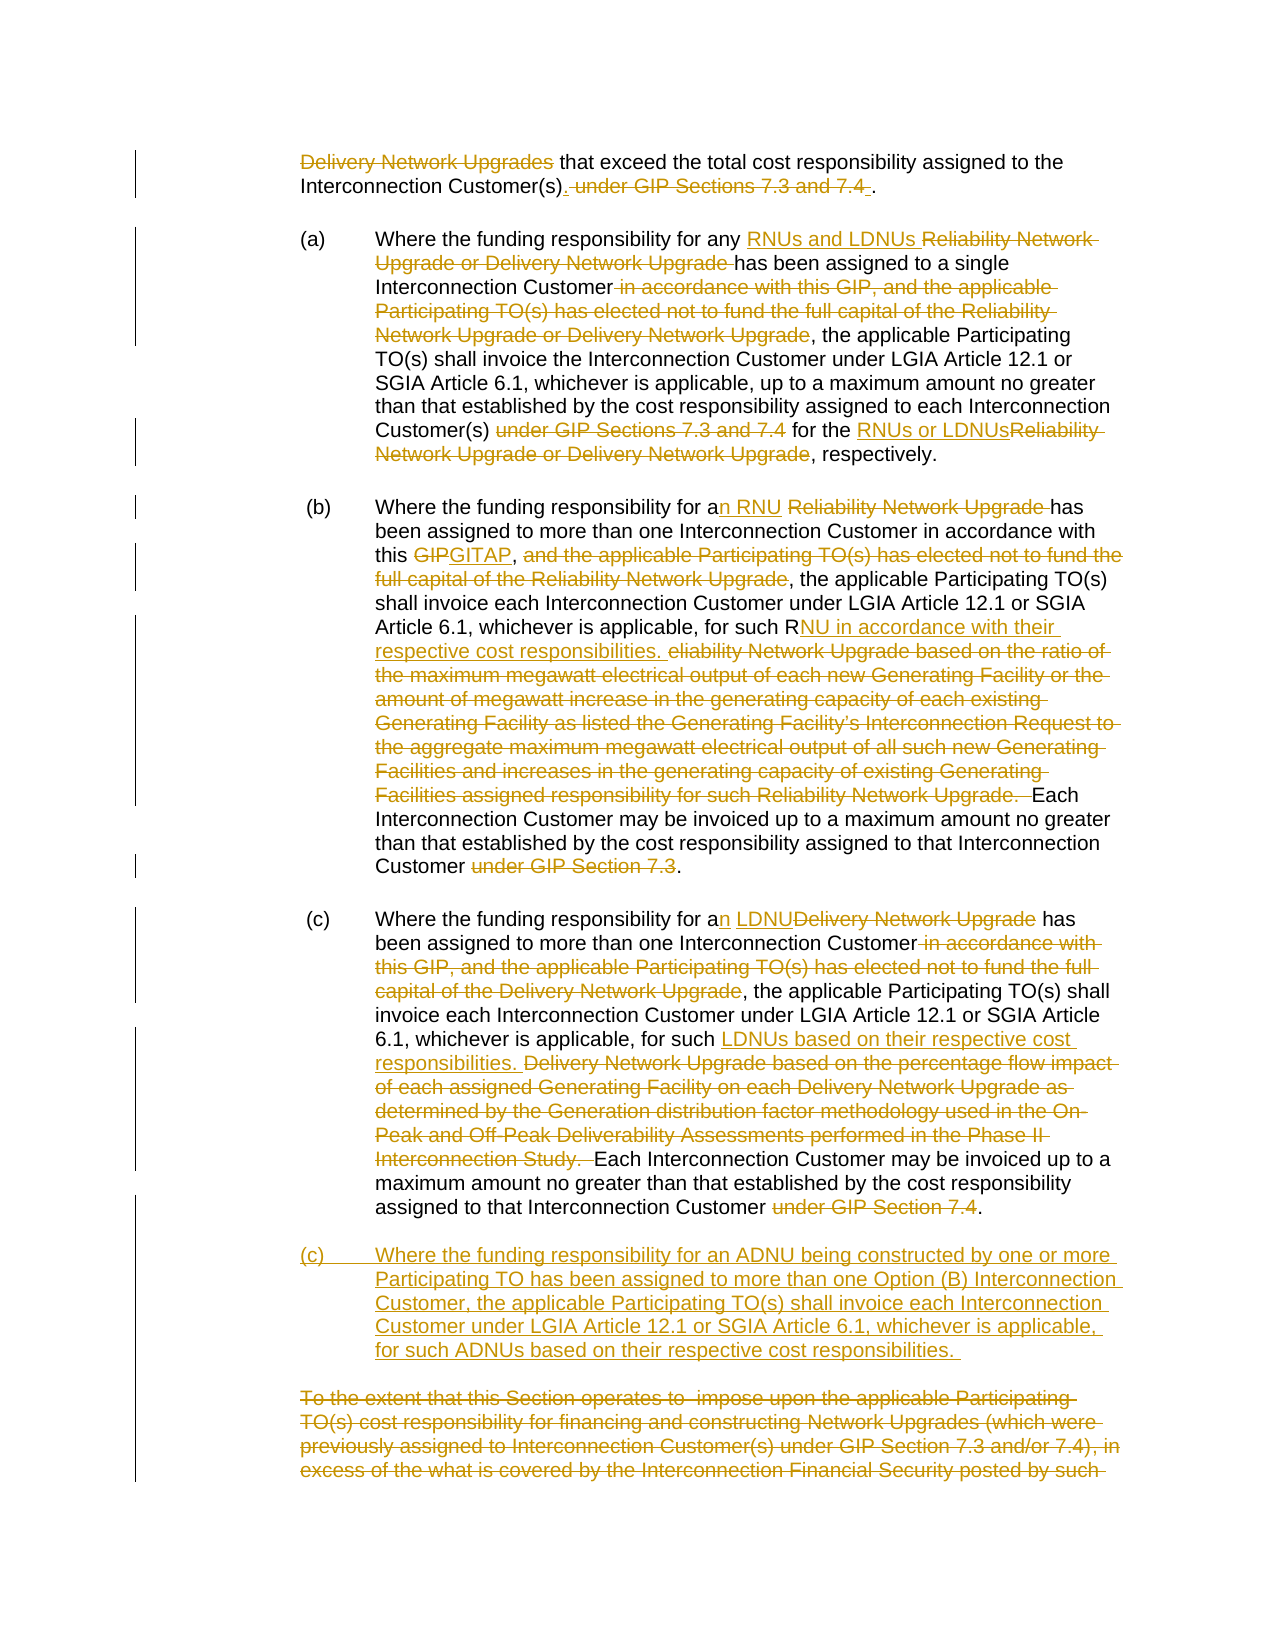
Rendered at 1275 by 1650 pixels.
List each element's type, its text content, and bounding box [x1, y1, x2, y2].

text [300, 150, 1125, 198]
text (c) Where the funding responsibility for a has been assigned to more than one Interconnection Customer, the applicable Participating TO(s) shall invoice each Interconnection Customer under LGIA Article 12.1 or SGIA Article 6.1, whichever is applicable, for such Each Interconnection Customer may be invoiced up to a maximum amount no greater than that established by the cost responsibility assigned to that Interconnection Customer . [300, 907, 1125, 1218]
text (a) Where the funding responsibility for any has been assigned to a single Interconnection Customer, the applicable Participating TO(s) shall invoice the Interconnection Customer under LGIA Article 12.1 or SGIA Article 6.1, whichever is applicable, up to a maximum amount no greater than that established by the cost responsibility assigned to each Interconnection Customer(s) for the , respectively. [300, 227, 1125, 466]
text (b) Where the funding responsibility for a has been assigned to more than one Interconnection Customer in accordance with this , , the applicable Participating TO(s) shall invoice each Interconnection Customer under LGIA Article 12.1 or SGIA Article 6.1, whichever is applicable, for such REach Interconnection Customer may be invoiced up to a maximum amount no greater than that established by the cost responsibility assigned to that Interconnection Customer . [300, 495, 1125, 878]
